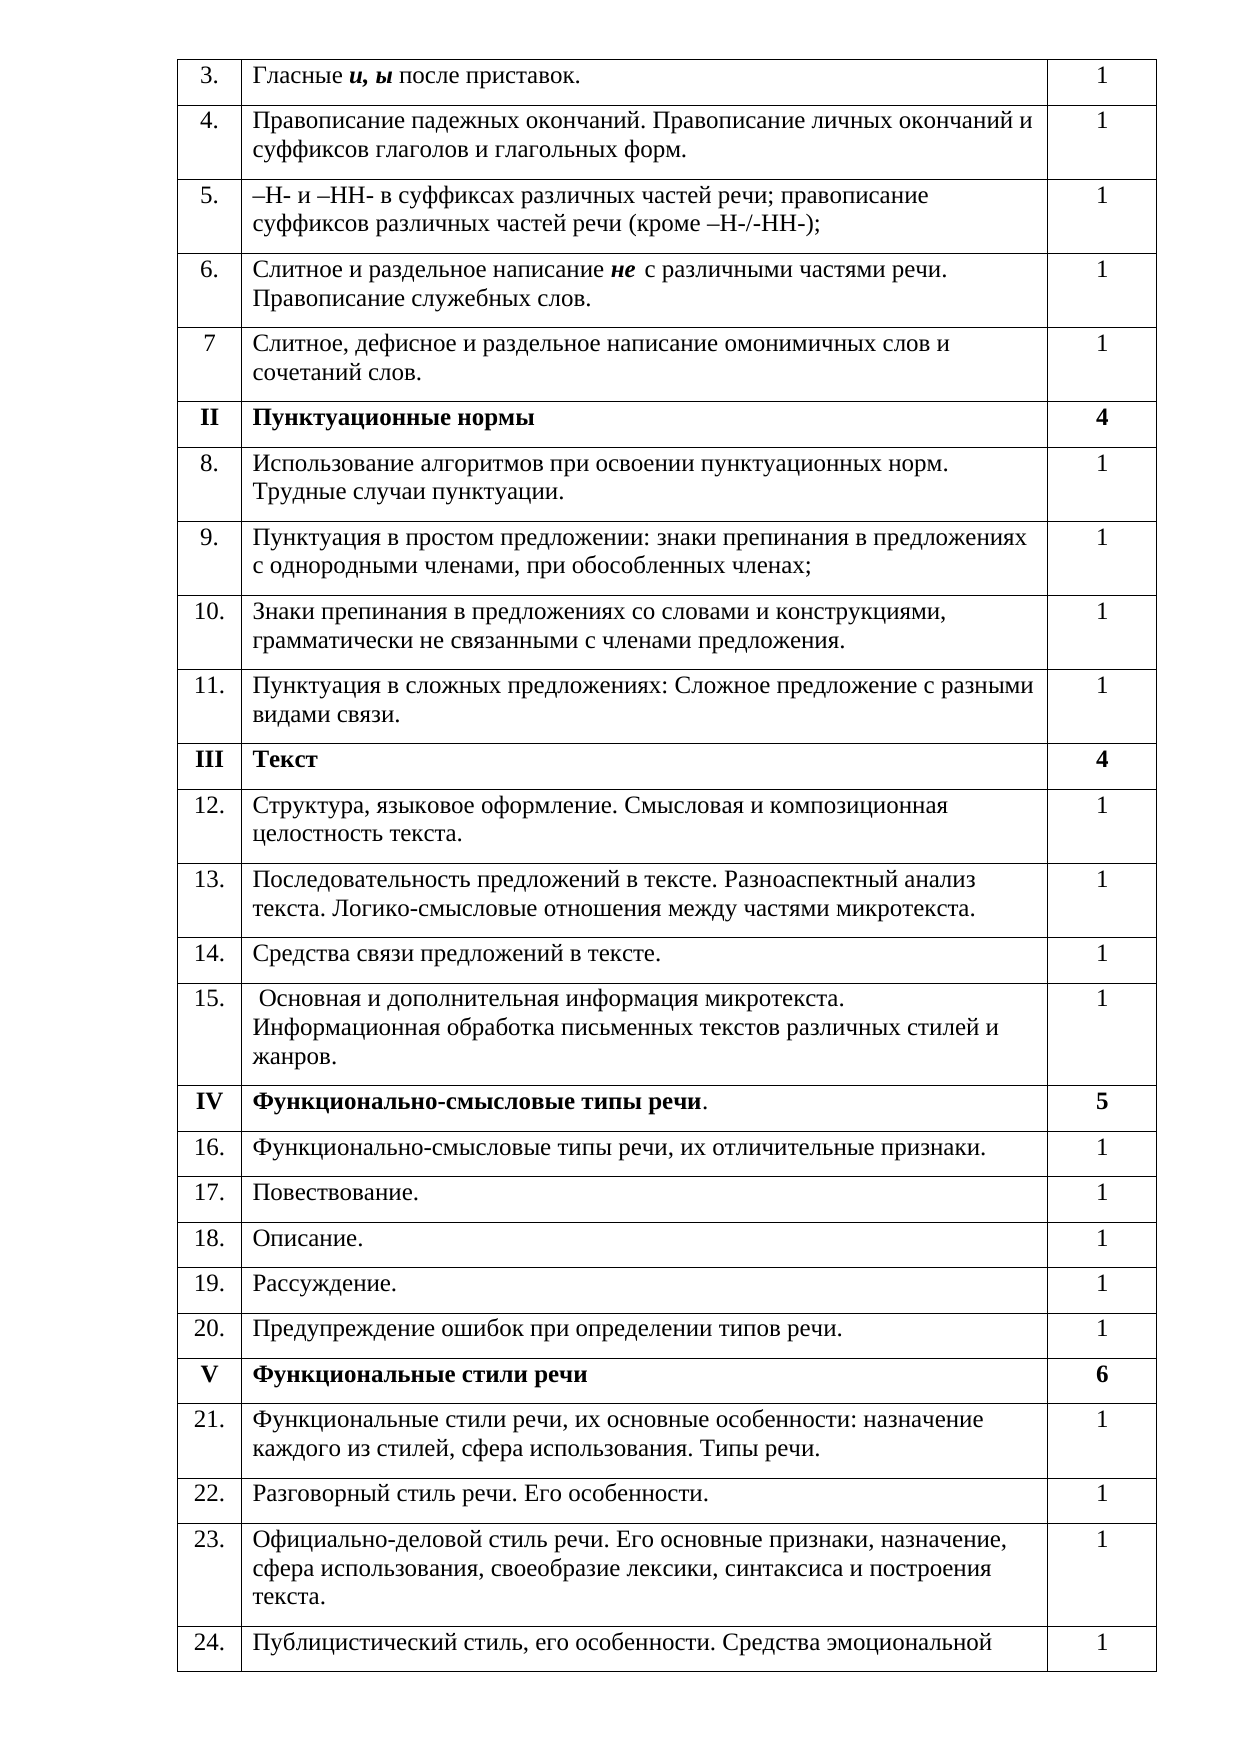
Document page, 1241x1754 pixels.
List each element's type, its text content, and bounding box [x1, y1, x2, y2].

table_cell 4. [178, 106, 241, 179]
table_cell 1 [1048, 180, 1156, 253]
table_cell II [178, 402, 241, 447]
table_cell 1 [1048, 984, 1156, 1085]
table_cell Слитное и раздельное написание не с различными частями речи. Правописание служебных слов. [242, 254, 1047, 327]
table_cell Основная и дополнительная информация микротекста. Информационная обработка письменных текстов различных стилей и жанров. [242, 984, 1047, 1085]
table_cell Правописание падежных окончаний. Правописание личных окончаний и суффиксов глаголов и глагольных форм. [242, 106, 1047, 179]
table_cell 10. [178, 596, 241, 669]
table_cell 1 [1048, 522, 1156, 595]
table_cell Функциональные стили речи [242, 1359, 1047, 1403]
table_cell Повествование. [242, 1177, 1047, 1222]
table_cell 1 [1048, 1314, 1156, 1358]
table_cell –Н- и –НН- в суффиксах различных частей речи; правописание суффиксов различных частей речи (кроме –Н-/-НН-); [242, 180, 1047, 253]
table_cell 4 [1048, 402, 1156, 447]
table_cell 11. [178, 670, 241, 743]
table_cell 5 [1048, 1086, 1156, 1131]
table_cell 24. [178, 1627, 241, 1671]
table_cell 18. [178, 1223, 241, 1267]
table_cell Функционально-смысловые типы речи, их отличительные признаки. [242, 1132, 1047, 1176]
table_cell 1 [1048, 1268, 1156, 1312]
table_cell 9. [178, 522, 241, 595]
table_cell 1 [1048, 938, 1156, 982]
table_cell III [178, 744, 241, 789]
table_cell 1 [1048, 106, 1156, 179]
table_cell 6 [1048, 1359, 1156, 1403]
table_cell 20. [178, 1314, 241, 1358]
table_cell 1 [1048, 448, 1156, 521]
table_cell Последовательность предложений в тексте. Разноаспектный анализ текста. Логико-смысловые отношения между частями микротекста. [242, 864, 1047, 937]
table_cell Пунктуация в сложных предложениях: Сложное предложение с разными видами связи. [242, 670, 1047, 743]
table_cell 4 [1048, 744, 1156, 789]
table_cell 1 [1048, 60, 1156, 104]
table_cell 3. [178, 60, 241, 104]
table_cell 15. [178, 984, 241, 1085]
table_cell 1 [1048, 1627, 1156, 1671]
table_cell 1 [1048, 1223, 1156, 1267]
table_cell Средства связи предложений в тексте. [242, 938, 1047, 982]
table_cell Пунктуация в простом предложении: знаки препинания в предложениях с однородными членами, при обособленных членах; [242, 522, 1047, 595]
table_cell 1 [1048, 1479, 1156, 1523]
table_cell Знаки препинания в предложениях со словами и конструкциями, грамматически не связанными с членами предложения. [242, 596, 1047, 669]
table_cell 1 [1048, 254, 1156, 327]
table_cell Предупреждение ошибок при определении типов речи. [242, 1314, 1047, 1358]
table_cell 14. [178, 938, 241, 982]
table_cell 1 [1048, 1524, 1156, 1626]
table_cell 7 [178, 328, 241, 401]
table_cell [242, 1627, 1047, 1671]
table_cell Гласные и, ы после приставок. [242, 60, 1047, 104]
table_cell 5. [178, 180, 241, 253]
table_cell Функциональные стили речи, их основные особенности: назначение каждого из стилей, сфера использования. Типы речи. [242, 1404, 1047, 1477]
table_cell IV [178, 1086, 241, 1131]
table_cell Функционально-смысловые типы речи. [242, 1086, 1047, 1131]
table_cell Слитное, дефисное и раздельное написание омонимичных слов и сочетаний слов. [242, 328, 1047, 401]
table_cell 1 [1048, 1404, 1156, 1477]
table_cell Использование алгоритмов при освоении пунктуационных норм. Трудные случаи пунктуации. [242, 448, 1047, 521]
table_cell 13. [178, 864, 241, 937]
table_cell 19. [178, 1268, 241, 1312]
table_cell 1 [1048, 670, 1156, 743]
table_cell 1 [1048, 596, 1156, 669]
table_cell Рассуждение. [242, 1268, 1047, 1312]
table_cell 6. [178, 254, 241, 327]
table_cell Пунктуационные нормы [242, 402, 1047, 447]
table_cell 1 [1048, 1177, 1156, 1222]
table_cell 21. [178, 1404, 241, 1477]
table_cell 1 [1048, 790, 1156, 863]
table_cell Официально-деловой стиль речи. Его основные признаки, назначение, сфера использования, своеобразие лексики, синтаксиса и построения текста. [242, 1524, 1047, 1626]
table_cell 12. [178, 790, 241, 863]
table_cell 16. [178, 1132, 241, 1176]
table_cell 23. [178, 1524, 241, 1626]
table_cell 1 [1048, 1132, 1156, 1176]
table_cell Описание. [242, 1223, 1047, 1267]
table_cell Разговорный стиль речи. Его особенности. [242, 1479, 1047, 1523]
table_cell 8. [178, 448, 241, 521]
table_cell V [178, 1359, 241, 1403]
table_cell 1 [1048, 864, 1156, 937]
table_cell Структура, языковое оформление. Смысловая и композиционная целостность текста. [242, 790, 1047, 863]
table_cell 17. [178, 1177, 241, 1222]
table_cell 22. [178, 1479, 241, 1523]
table_cell Текст [242, 744, 1047, 789]
table_cell 1 [1048, 328, 1156, 401]
